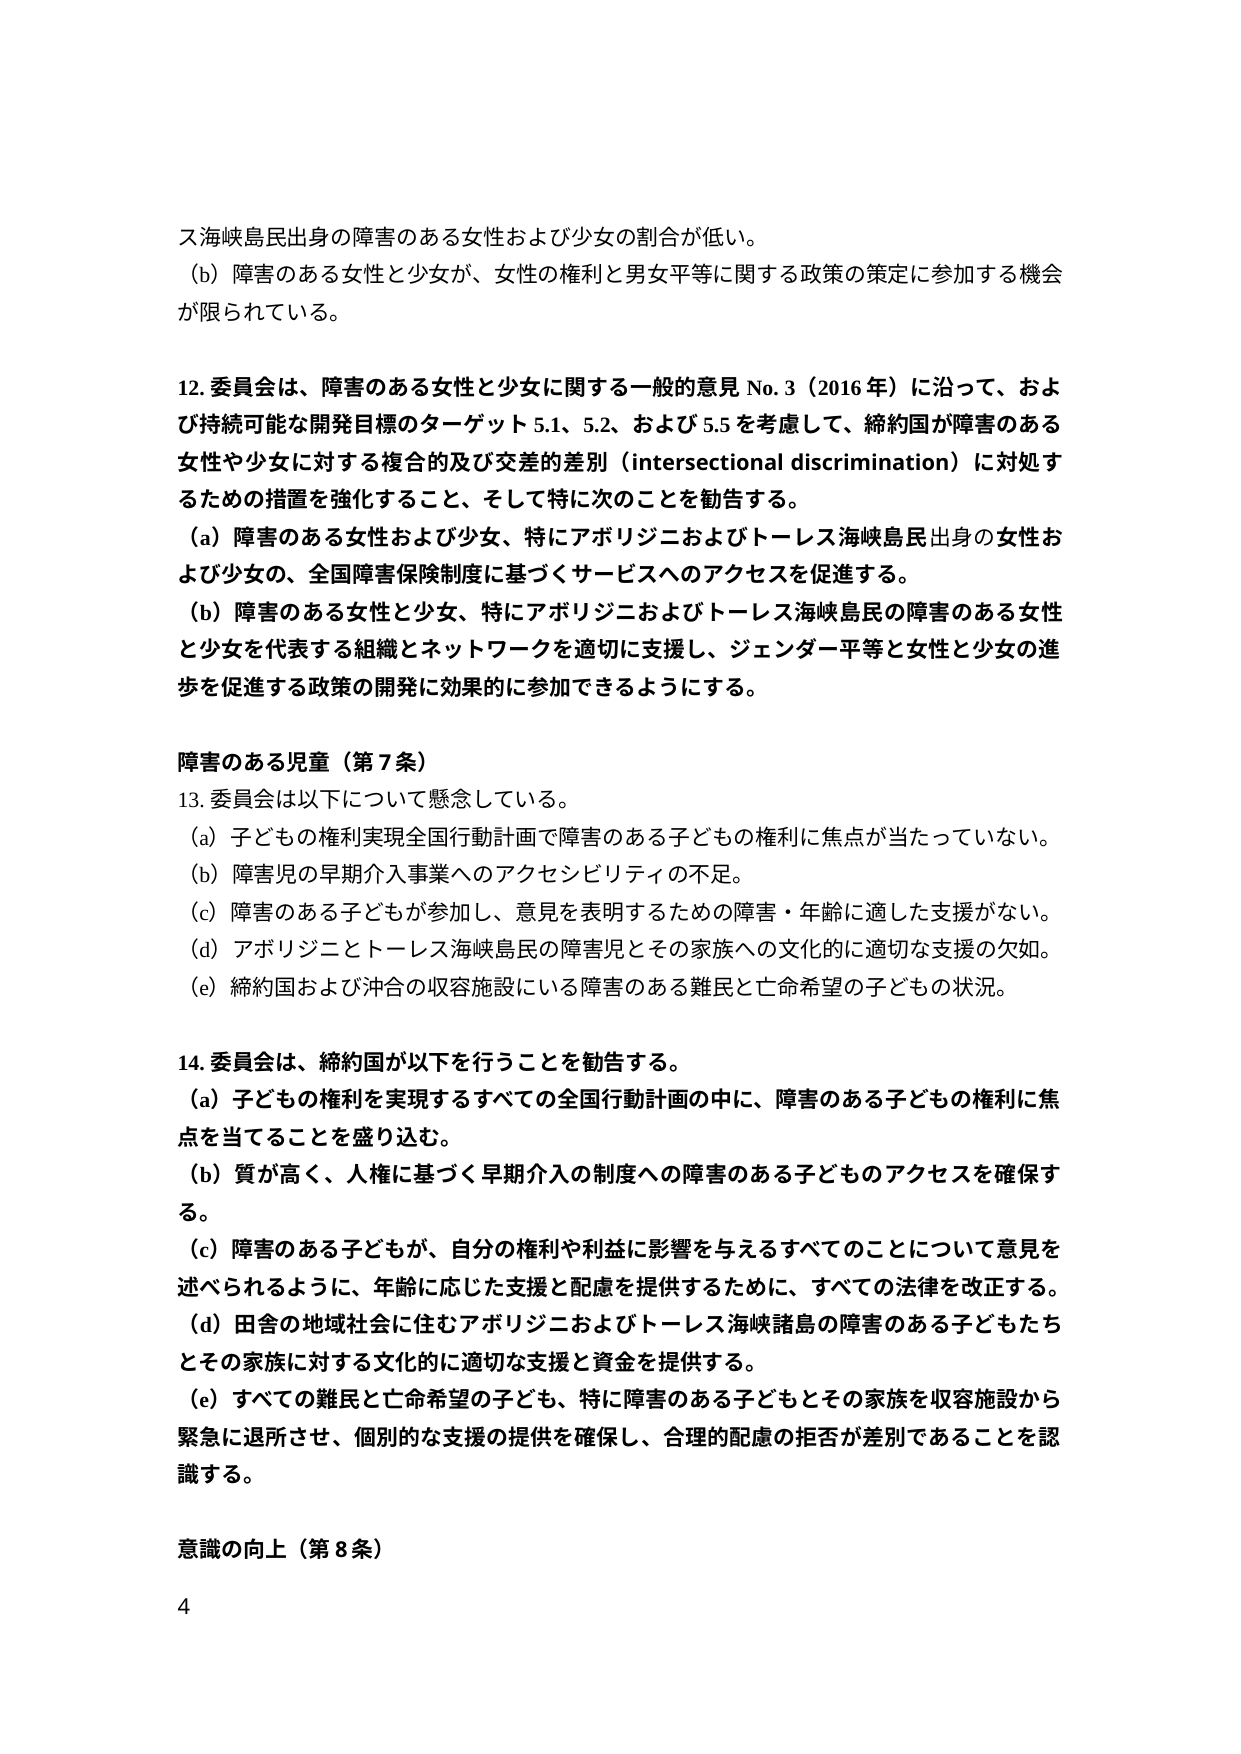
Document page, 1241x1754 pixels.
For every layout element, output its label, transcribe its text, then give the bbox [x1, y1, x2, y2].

text （e）締約国および沖合の収容施設にいる障害のある難民と亡命希望の子どもの状況。 [177, 967, 1063, 1004]
text （a）子どもの権利を実現するすべての全国行動計画の中に、障害のある子どもの権利に焦点を当てることを盛り込む。 [177, 1079, 1063, 1154]
text （a）障害のある女性および少女、特にアボリジニおよびトーレス海峡島民出身の女性および少女の、全国障害保険制度に基づくサービスへのアクセスを促進する。 [177, 517, 1063, 592]
text 意識の向上（第8条） [177, 1529, 1063, 1567]
text （e）すべての難民と亡命希望の子ども、特に障害のある子どもとその家族を収容施設から緊急に退所させ、個別的な支援の提供を確保し、合理的配慮の拒否が差別であることを認識する。 [177, 1379, 1063, 1492]
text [177, 217, 1063, 254]
text （b）障害児の早期介入事業へのアクセシビリティの不足。 （c）障害のある子どもが参加し、意見を表明するための障害・年齢に適した支援がない。 [177, 854, 1063, 929]
text （b）質が高く、人権に基づく早期介入の制度への障害のある子どものアクセスを確保する。 [177, 1154, 1063, 1229]
text （c）障害のある子どもが、自分の権利や利益に影響を与えるすべてのことについて意見を述べられるように、年齢に応じた支援と配慮を提供するために、すべての法律を改正する。 [177, 1229, 1063, 1304]
text 13. 委員会は以下について懸念している。 [177, 779, 1063, 817]
text 12. 委員会は、障害のある女性と少女に関する一般的意見No. 3（2016年）に沿って、および持続可能な開発目標のターゲット5.1、5.2、および5.5を考慮して、締約国が障害のある女性や少女に対する複合的及び交差的差別（intersectional discrimination）に対処するための措置を強化すること、そして特に次のことを勧告する。 [177, 367, 1063, 517]
text （b）障害のある女性と少女、特にアボリジニおよびトーレス海峡島民の障害のある女性と少女を代表する組織とネットワークを適切に支援し、ジェンダー平等と女性と少女の進歩を促進する政策の開発に効果的に参加できるようにする。 [177, 592, 1063, 704]
text （b）障害のある女性と少女が、女性の権利と男女平等に関する政策の策定に参加する機会が限られている。 [177, 254, 1063, 329]
text 14. 委員会は、締約国が以下を行うことを勧告する。 [177, 1042, 1063, 1079]
text （d）田舎の地域社会に住むアボリジニおよびトーレス海峡諸島の障害のある子どもたちとその家族に対する文化的に適切な支援と資金を提供する。 [177, 1304, 1063, 1379]
text 障害のある児童（第7条） [177, 742, 1063, 779]
text （d）アボリジニとトーレス海峡島民の障害児とその家族への文化的に適切な支援の欠如。 [177, 929, 1063, 967]
text （a）子どもの権利実現全国行動計画で障害のある子どもの権利に焦点が当たっていない。 [177, 817, 1063, 854]
